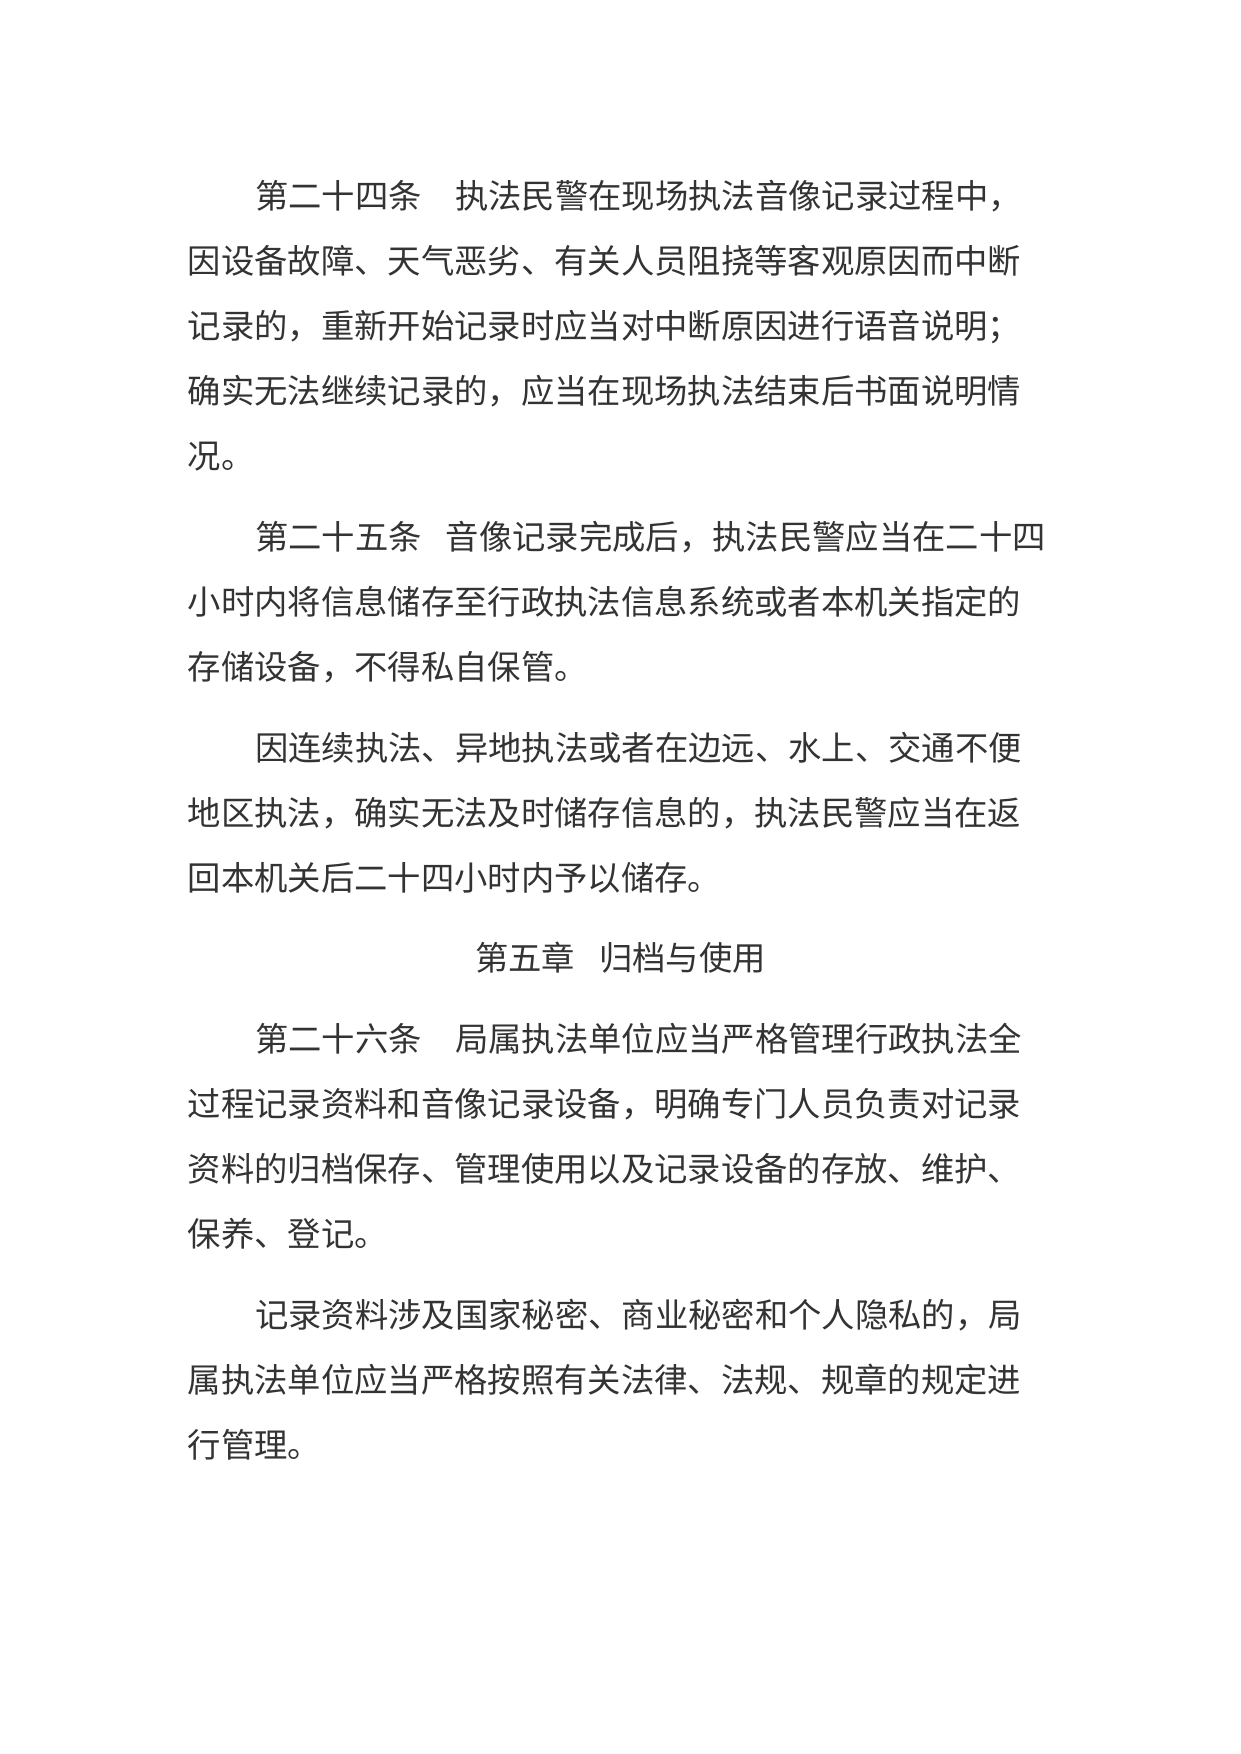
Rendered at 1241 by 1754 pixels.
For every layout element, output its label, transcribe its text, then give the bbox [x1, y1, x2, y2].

text 第二十四条 执法民警在现场执法音像记录过程中，因设备故障、天气恶劣、有关人员阻挠等客观原因而中断记录的，重新开始记录时应当对中断原因进行语音说明；确实无法继续记录的，应当在现场执法结束后书面说明情况。 [187, 162, 1053, 487]
text 第二十五条 音像记录完成后，执法民警应当在二十四小时内将信息储存至行政执法信息系统或者本机关指定的存储设备，不得私自保管。 [187, 503, 1053, 698]
text 记录资料涉及国家秘密、商业秘密和个人隐私的，局属执法单位应当严格按照有关法律、法规、规章的规定进行管理。 [187, 1280, 1053, 1475]
text 第二十六条 局属执法单位应当严格管理行政执法全过程记录资料和音像记录设备，明确专门人员负责对记录资料的归档保存、管理使用以及记录设备的存放、维护、保养、登记。 [187, 1004, 1053, 1264]
text 因连续执法、异地执法或者在边远、水上、交通不便地区执法，确实无法及时储存信息的，执法民警应当在返回本机关后二十四小时内予以储存。 [187, 713, 1053, 908]
text 第五章 归档与使用 [187, 924, 1053, 989]
